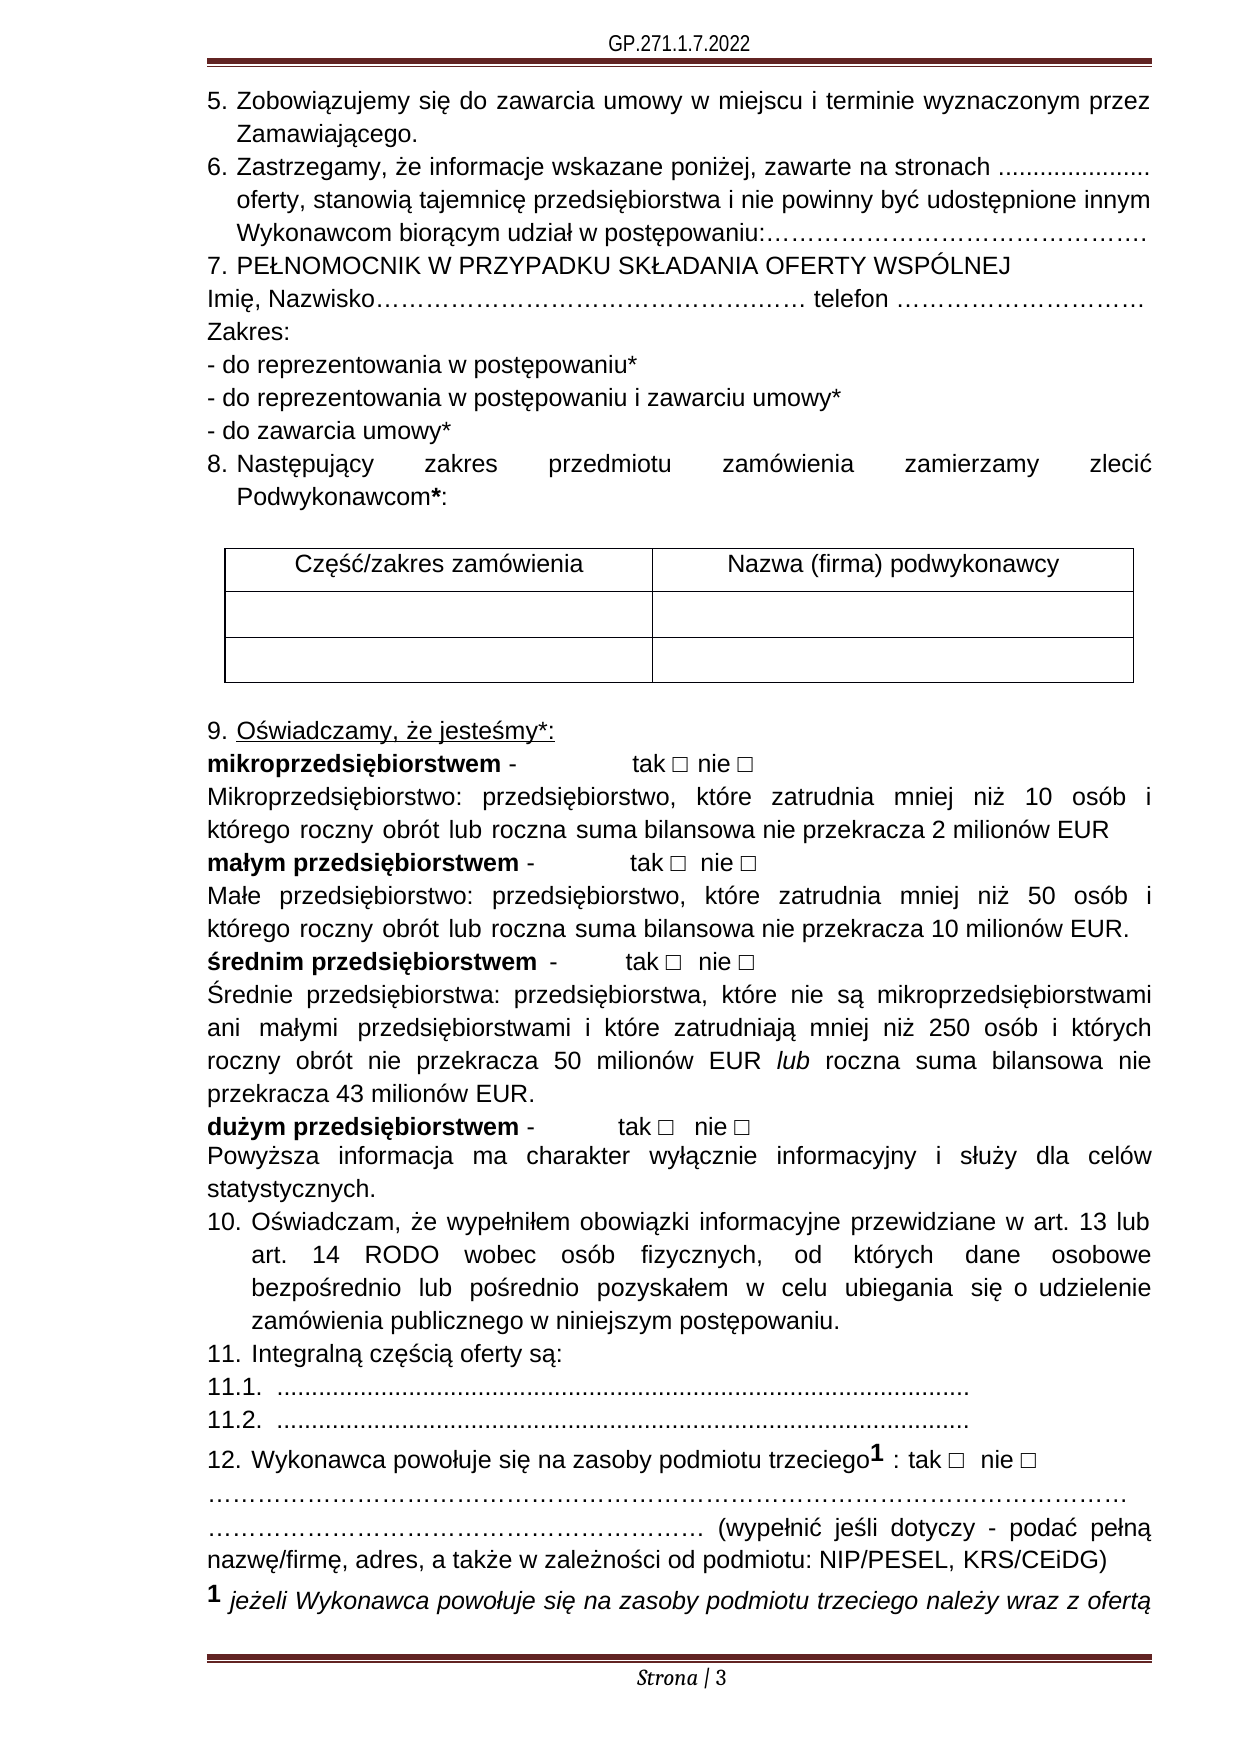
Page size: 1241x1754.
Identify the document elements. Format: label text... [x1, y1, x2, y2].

list Oświadczam, że wypełniłem obowiązki informacyjne przewidziane w art. 13 lub art. 14 RODO wobec osób fizycznych, od których dane osobowe bezpośrednio lub pośrednio pozyskałem w celu ubiegania się o udzielenie zamówienia publicznego w niniejszym postępowaniu. [207, 1207, 1152, 1335]
list Oświadczamy, że jesteśmy*: [207, 716, 1152, 745]
list Integralną częścią oferty są: [207, 1339, 1152, 1368]
text Mikroprzedsiębiorstwo: przedsiębiorstwo, które zatrudnia mniej niż 10 osób i którego roczny obrót lub roczna suma bilansowa nie przekracza 2 milionów EUR [207, 782, 1152, 844]
text 11.2. .................................................................................................... [207, 1405, 1152, 1434]
text Imię, Nazwisko……………………………………….…… telefon ………………………… [207, 284, 1152, 313]
list Wykonawca powołuje się na zasoby podmiotu trzeciego1 : tak □ nie □ [207, 1438, 1152, 1474]
text - do reprezentowania w postępowaniu i zawarciu umowy* [207, 383, 1152, 412]
text Powyższa informacja ma charakter wyłącznie informacyjny i służy dla celów statystycznych. [207, 1141, 1152, 1203]
table_header Część/zakres zamówienia [226, 549, 652, 591]
text małym przedsiębiorstwem - tak □ nie □ [207, 848, 1152, 877]
text - do reprezentowania w postępowaniu* [207, 350, 1152, 379]
text mikroprzedsiębiorstwem - tak □ nie □ [207, 749, 1152, 778]
text - do zawarcia umowy* [207, 416, 1152, 445]
table_cell [653, 638, 1133, 682]
text średnim przedsiębiorstwem - tak □ nie □ [207, 947, 1152, 976]
list PEŁNOMOCNIK W PRZYPADKU SKŁADANIA OFERTY WSPÓLNEJ [207, 251, 1152, 280]
text dużym przedsiębiorstwem - tak □ nie □ [207, 1112, 1152, 1141]
table_cell [653, 592, 1133, 637]
text Średnie przedsiębiorstwa: przedsiębiorstwa, które nie są mikroprzedsiębiorstwami ani małymi przedsiębiorstwami i które zatrudniają mniej niż 250 osób i których roczny obrót nie przekracza 50 milionów EUR lub roczna suma bilansowa nie przekracza 43 milionów EUR. [207, 980, 1152, 1108]
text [207, 1578, 1152, 1614]
table_header Nazwa (firma) podwykonawcy [653, 549, 1133, 591]
text Zakres: [207, 317, 1152, 346]
list Zastrzegamy, że informacje wskazane poniżej, zawarte na stronach ...................... oferty, stanowią tajemnicę przedsiębiorstwa i nie powinny być udostępnione innym Wykonawcom biorącym udział w postępowaniu:………………………………………. [207, 152, 1152, 247]
list Następujący zakres przedmiotu zamówienia zamierzamy zlecić Podwykonawcom*: [207, 449, 1152, 511]
text ……………………………………………………………………………………………………………………………………………………… (wypełnić jeśli dotyczy - podać pełną nazwę/firmę, adres, a także w zależności od podmiotu: NIP/PESEL, KRS/CEiDG) [207, 1479, 1152, 1574]
list Zobowiązujemy się do zawarcia umowy w miejscu i terminie wyznaczonym przez Zamawiającego. [207, 86, 1152, 148]
text Małe przedsiębiorstwo: przedsiębiorstwo, które zatrudnia mniej niż 50 osób i którego roczny obrót lub roczna suma bilansowa nie przekracza 10 milionów EUR. [207, 881, 1152, 943]
text 11.1. .................................................................................................... [207, 1372, 1152, 1401]
table_cell [226, 638, 652, 682]
table_cell [226, 592, 652, 637]
